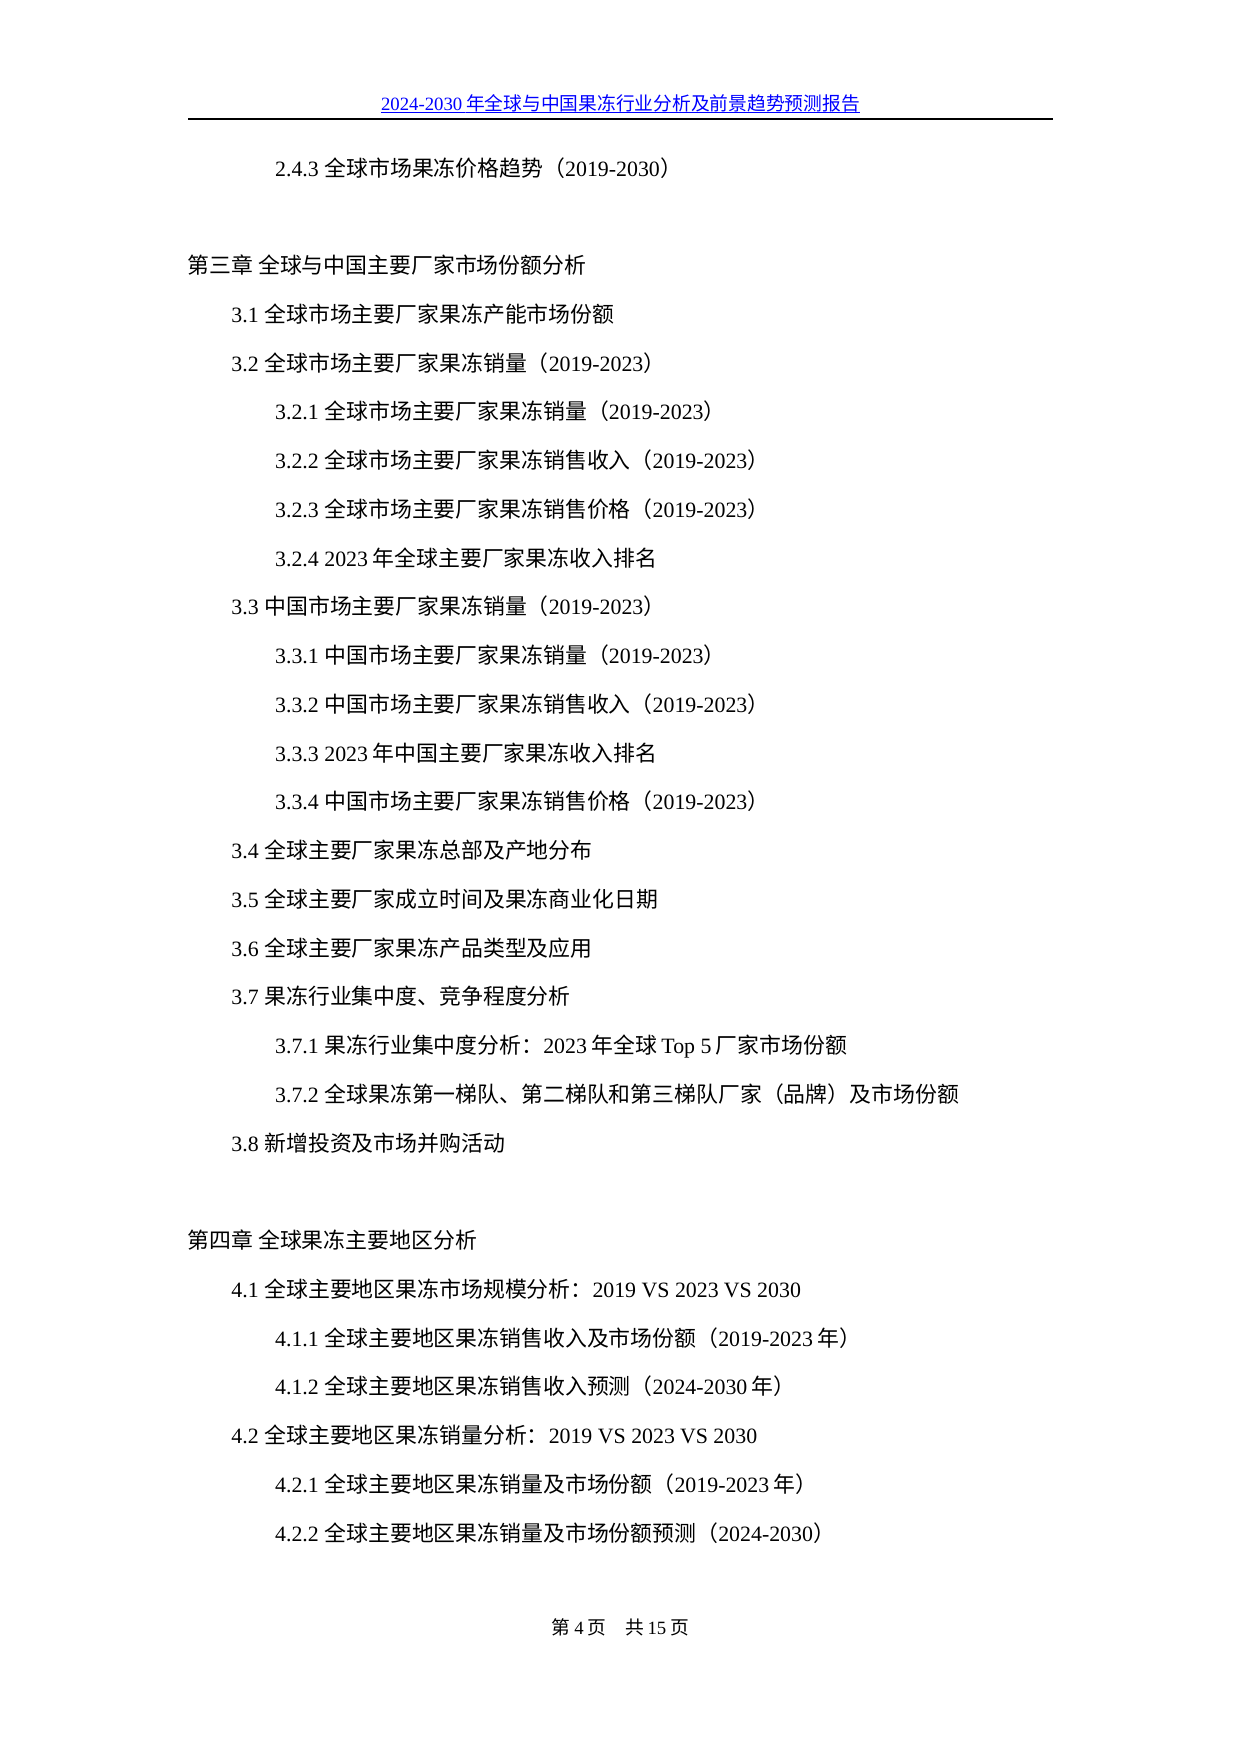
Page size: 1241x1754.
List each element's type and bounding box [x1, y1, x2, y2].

text [187, 150, 1053, 1548]
